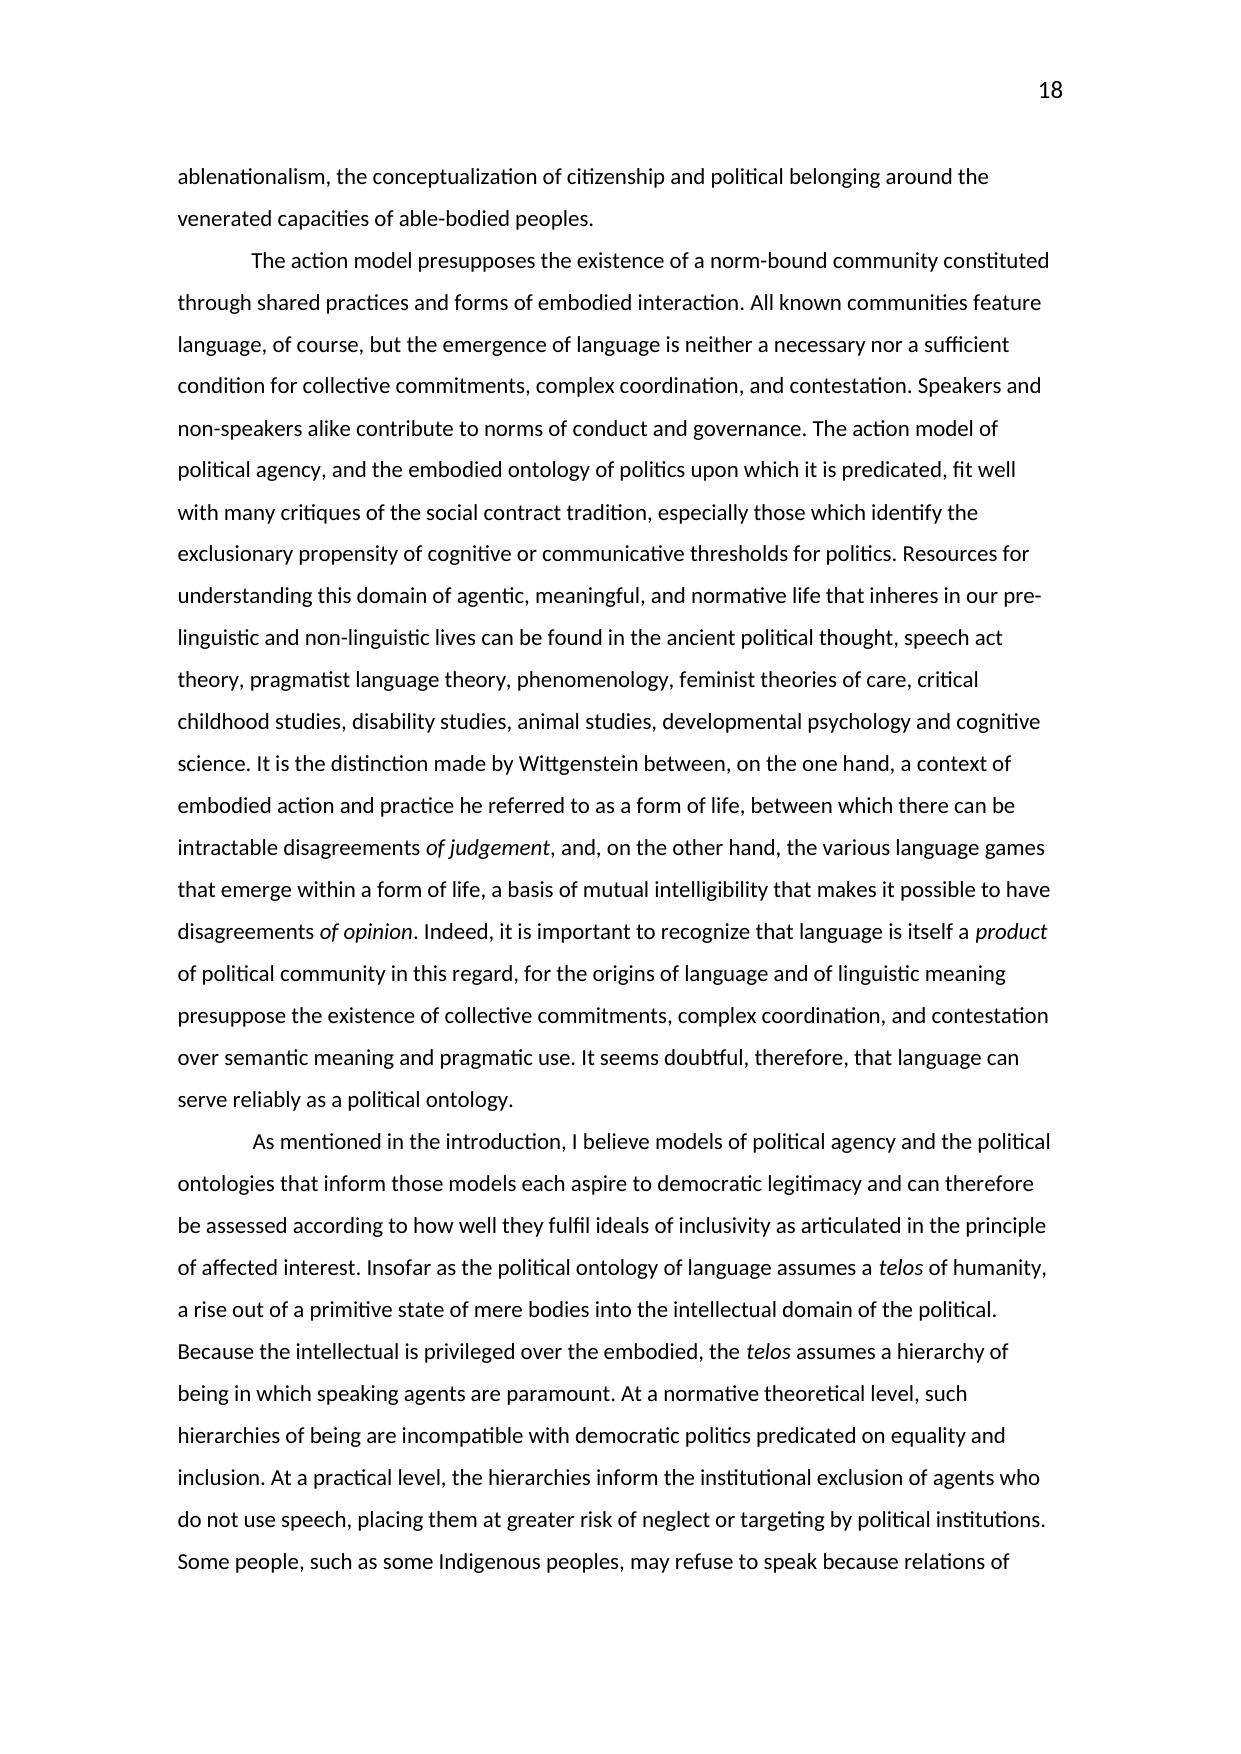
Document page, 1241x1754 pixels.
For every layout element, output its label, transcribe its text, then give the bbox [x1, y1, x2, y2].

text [177, 1127, 1063, 1575]
text The action model presupposes the existence of a norm-bound community constituted through shared practices and forms of embodied interaction. All known communities feature language, of course, but the emergence of language is neither a necessary nor a sufficient condition for collective commitments, complex coordination, and contestation. Speakers and non-speakers alike contribute to norms of conduct and governance. The action model of political agency, and the embodied ontology of politics upon which it is predicated, fit well with many critiques of the social contract tradition, especially those which identify the exclusionary propensity of cognitive or communicative thresholds for politics. Resources for understanding this domain of agentic, meaningful, and normative life that inheres in our pre-linguistic and non-linguistic lives can be found in the ancient political thought, speech act theory, pragmatist language theory, phenomenology, feminist theories of care, critical childhood studies, disability studies, animal studies, developmental psychology and cognitive science. It is the distinction made by Wittgenstein between, on the one hand, a context of embodied action and practice he referred to as a form of life, between which there can be intractable disagreements of judgement, and, on the other hand, the various language games that emerge within a form of life, a basis of mutual intelligibility that makes it possible to have disagreements of opinion. Indeed, it is important to recognize that language is itself a product of political community in this regard, for the origins of language and of linguistic meaning presuppose the existence of collective commitments, complex coordination, and contestation over semantic meaning and pragmatic use. It seems doubtful, therefore, that language can serve reliably as a political ontology. [177, 246, 1063, 1113]
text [177, 162, 1063, 232]
